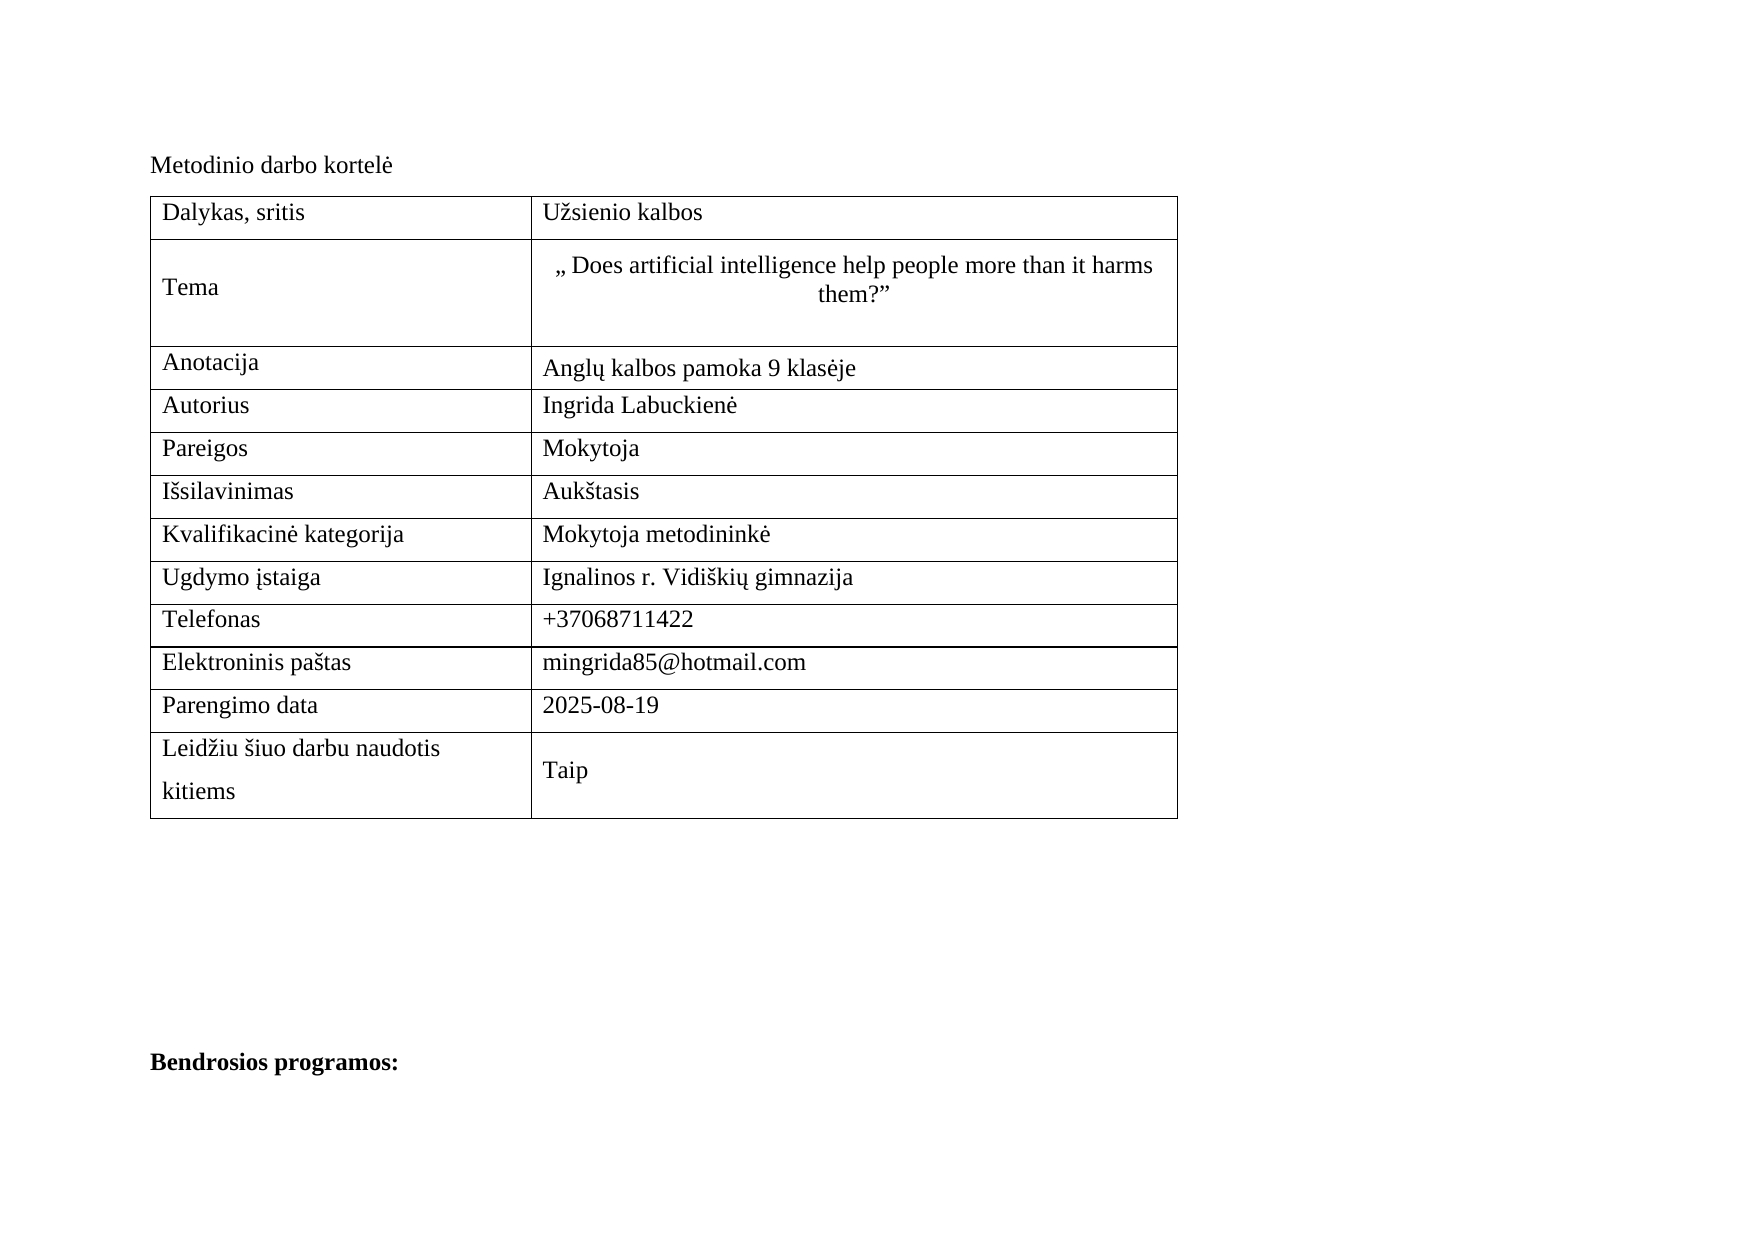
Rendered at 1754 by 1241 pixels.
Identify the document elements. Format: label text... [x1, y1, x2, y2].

table_cell Autorius [151, 390, 531, 432]
table_header Dalykas, sritis [151, 197, 531, 238]
text Metodinio darbo kortelė [150, 150, 1604, 179]
table_cell +37068711422 [532, 605, 1177, 646]
table_cell Taip [532, 733, 1177, 818]
table_cell Išsilavinimas [151, 476, 531, 518]
table_cell Kvalifikacinė kategorija [151, 519, 531, 561]
table_cell Mokytoja [532, 433, 1177, 475]
table_cell „ Does artificial intelligence help people more than it harms them?” [532, 240, 1177, 346]
table_cell 2025-08-19 [532, 690, 1177, 732]
table_cell Pareigos [151, 433, 531, 475]
table_cell Leidžiu šiuo darbu naudotis kitiems [151, 733, 531, 818]
table_cell Anglų kalbos pamoka 9 klasėje [532, 347, 1177, 389]
table_cell Ingrida Labuckienė [532, 390, 1177, 432]
table_cell Parengimo data [151, 690, 531, 732]
table_cell Telefonas [151, 605, 531, 646]
table_cell Ugdymo įstaiga [151, 562, 531, 603]
table_cell mingrida85@hotmail.com [532, 648, 1177, 689]
table_cell Anotacija [151, 347, 531, 389]
table_cell Ignalinos r. Vidiškių gimnazija [532, 562, 1177, 603]
table_header Užsienio kalbos [532, 197, 1177, 238]
text Bendrosios programos: [150, 1047, 1604, 1076]
table_cell Elektroninis paštas [151, 648, 531, 689]
table_cell Aukštasis [532, 476, 1177, 518]
table_cell Mokytoja metodininkė [532, 519, 1177, 561]
table_cell Tema [151, 240, 531, 346]
